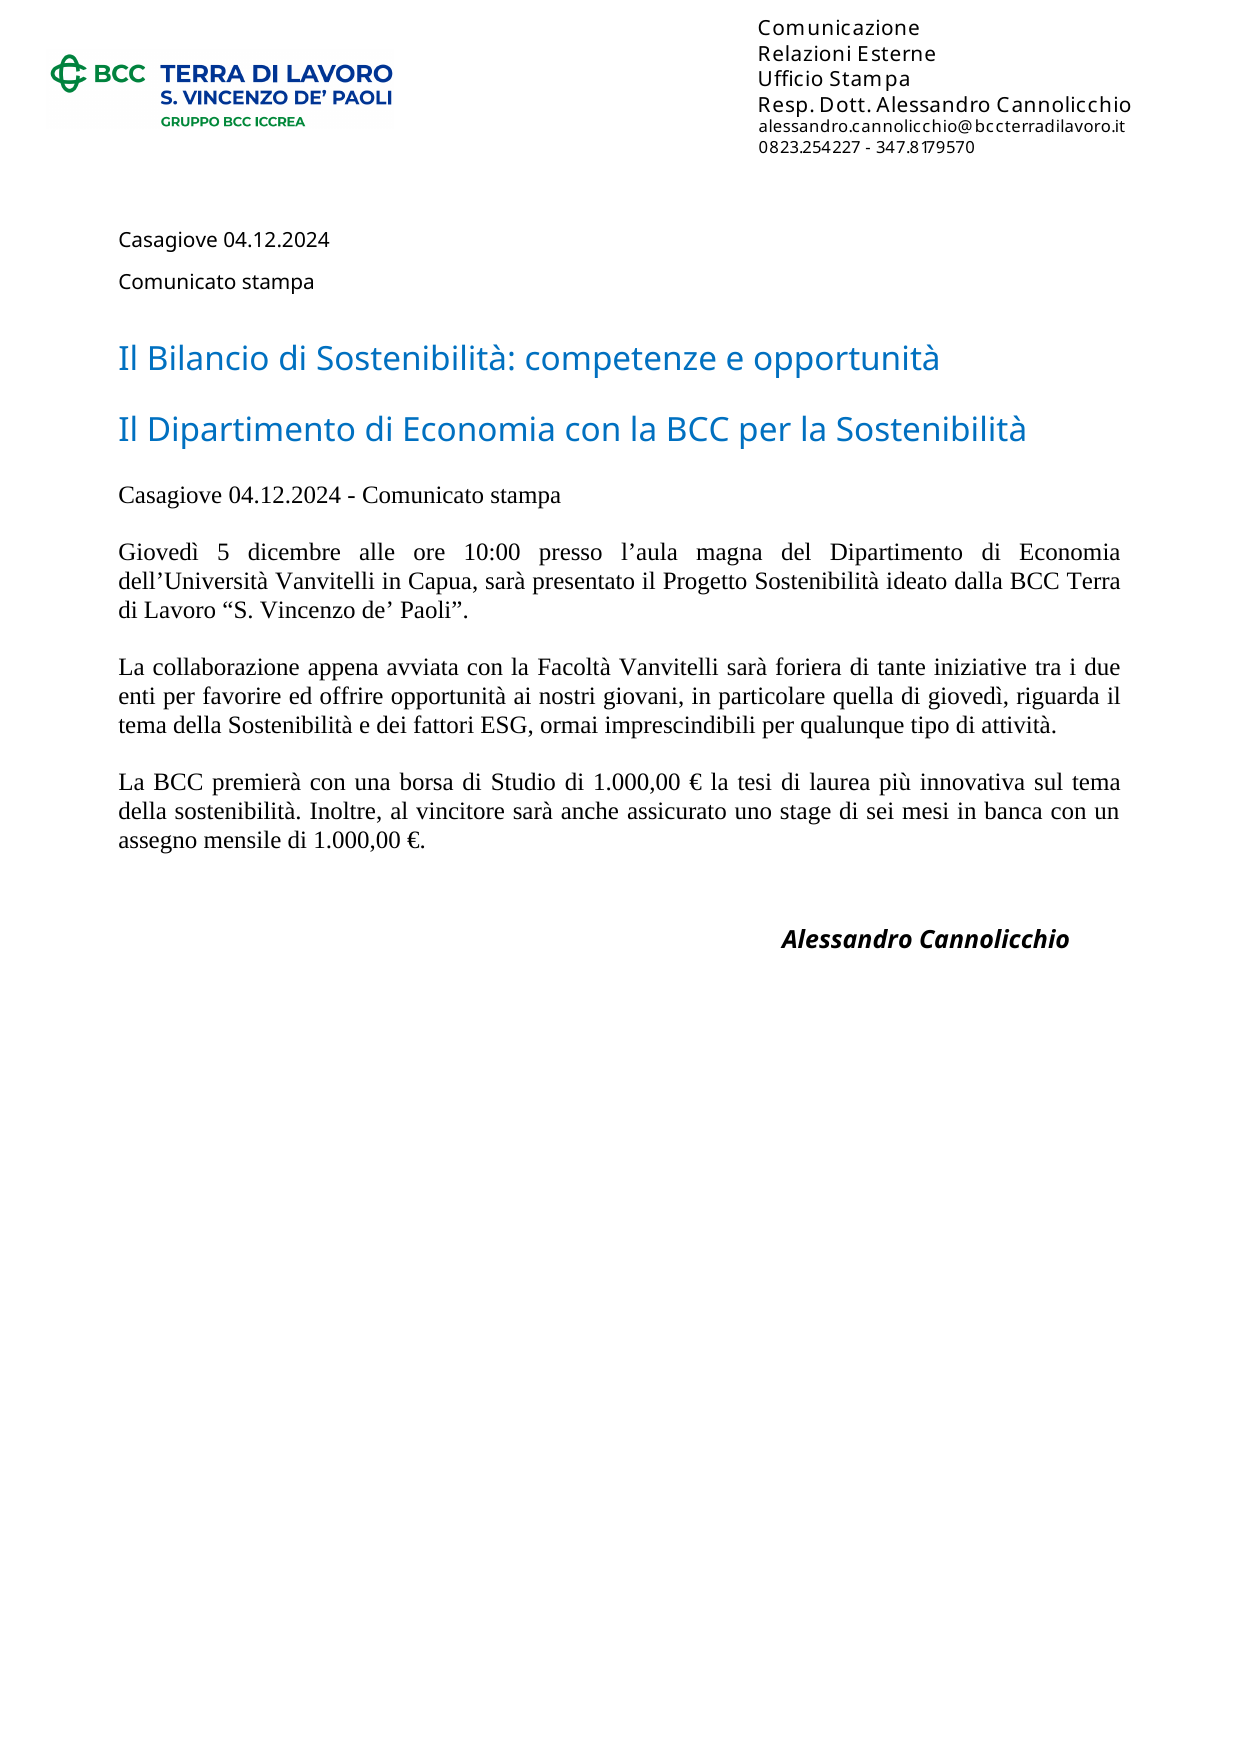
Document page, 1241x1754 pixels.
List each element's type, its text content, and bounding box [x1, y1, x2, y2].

subtitle Il Bilancio di Sostenibilità: competenze e opportunità [118, 335, 1122, 381]
text La collaborazione appena avviata con la Facoltà Vanvitelli sarà foriera di tante iniziative tra i due enti per favorire ed offrire opportunità ai nostri giovani, in particolare quella di giovedì, riguarda il tema della Sostenibilità e dei fattori ESG, ormai imprescindibili per qualunque tipo di attività. [118, 652, 1122, 738]
text Giovedì 5 dicembre alle ore 10:00 presso l’aula magna del Dipartimento di Economia dell’Università Vanvitelli in Capua, sarà presentato il Progetto Sostenibilità ideato dalla BCC Terra di Lavoro “S. Vincenzo de’ Paoli”. [118, 537, 1122, 623]
text Casagiove 04.12.2024 [118, 225, 1122, 253]
text Comunicato stampa [118, 267, 1122, 296]
text La BCC premierà con una borsa di Studio di 1.000,00 € la tesi di laurea più innovativa sul tema della sostenibilità. Inoltre, al vincitore sarà anche assicurato uno stage di sei mesi in banca con un assegno mensile di 1.000,00 €. [118, 767, 1122, 853]
text Alessandro Cannolicchio [118, 922, 1122, 956]
picture [46, 49, 395, 129]
text Casagiove 04.12.2024 - Comunicato stampa [118, 480, 1122, 508]
subtitle Il Dipartimento di Economia con la BCC per la Sostenibilità [118, 406, 1122, 451]
